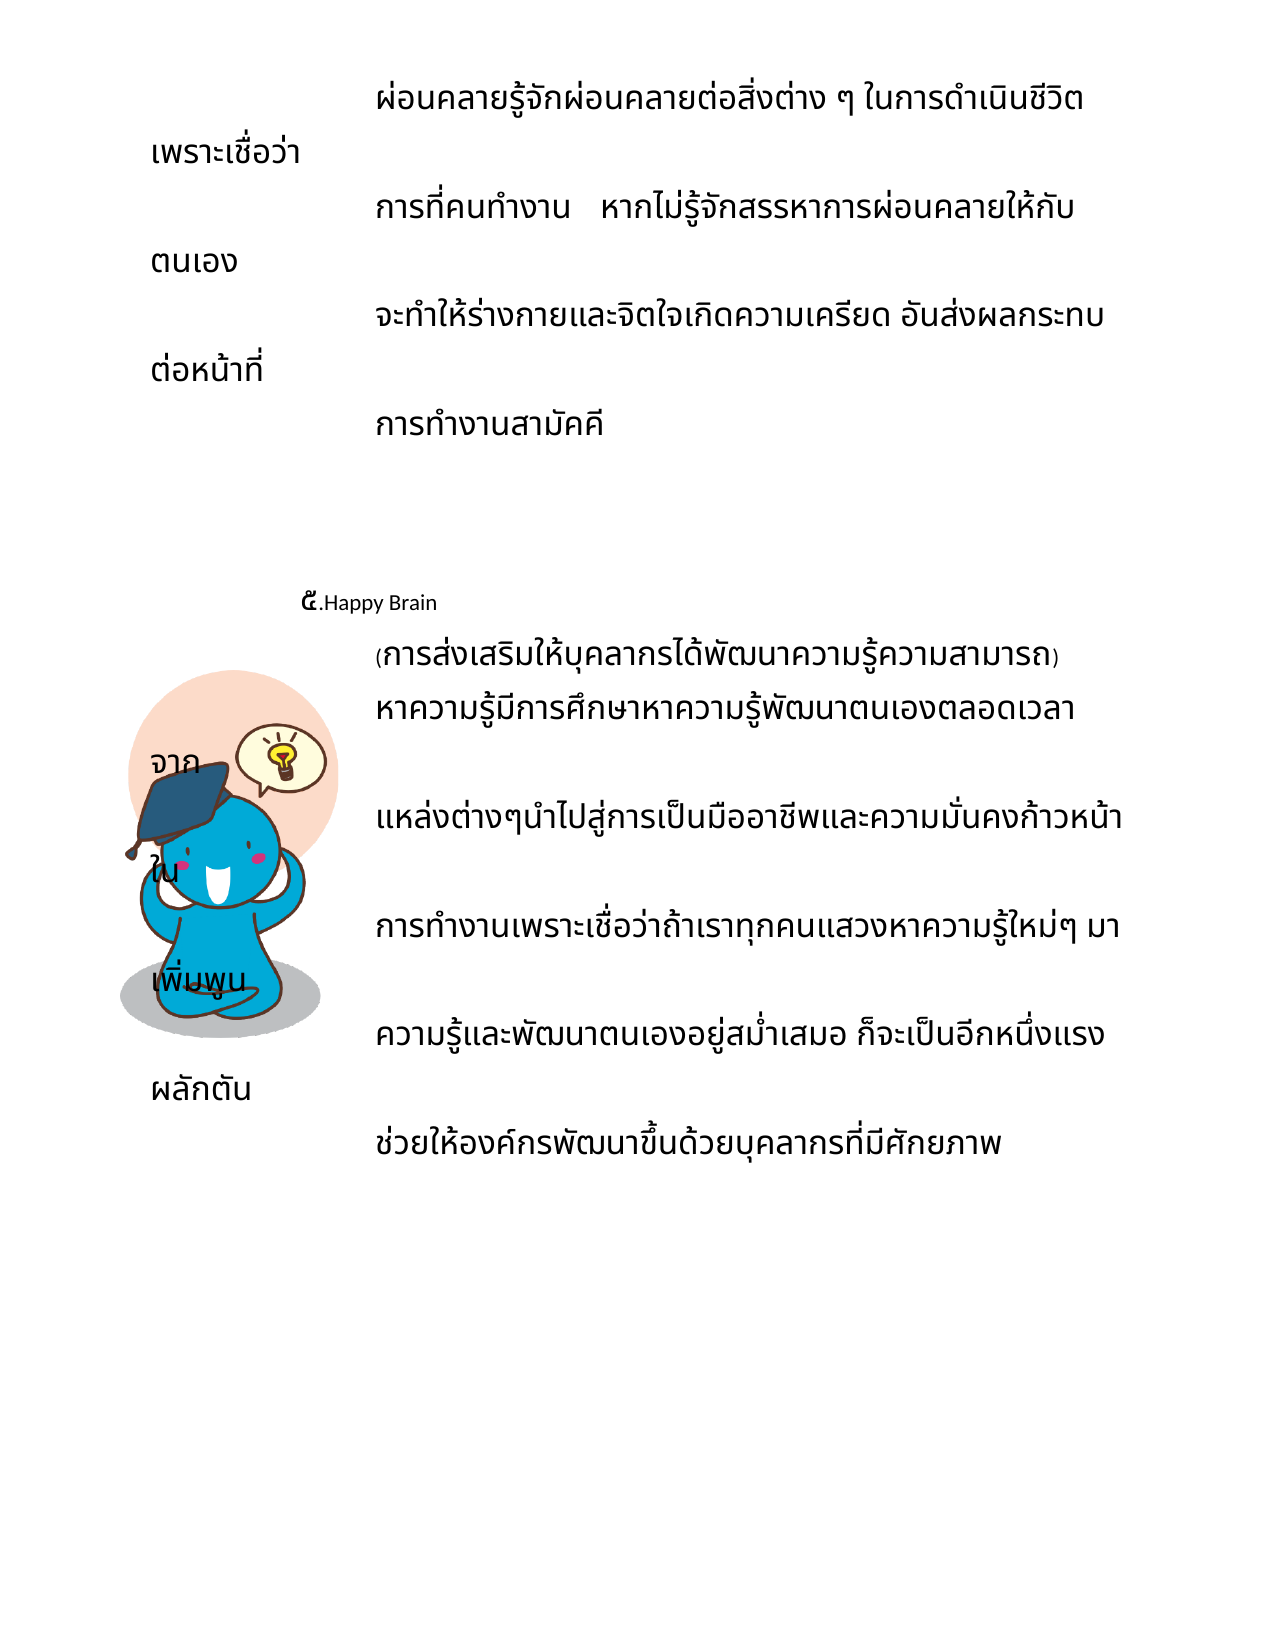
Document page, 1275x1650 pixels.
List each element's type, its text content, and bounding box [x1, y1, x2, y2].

text แหล่งต่างๆนำไปสู่การเป็นมืออาชีพและความมั่นคงก้าวหน้าใน [150, 793, 1125, 898]
picture [220, 1006, 234, 1010]
text การทำงานสามัคคี [150, 400, 1125, 451]
picture [246, 898, 276, 902]
text จะทำให้ร่างกายและจิตใจเกิดความเครียด อันส่งผลกระทบต่อหน้าที่ [150, 291, 1125, 396]
picture [159, 898, 194, 902]
text ๕.Happy Brain [150, 575, 1125, 626]
text การทำงานเพราะเชื่อว่าถ้าเราทุกคนแสวงหาความรู้ใหม่ๆ มาเพิ่มพูน [150, 902, 1125, 1006]
picture [268, 1006, 339, 1010]
text ผ่อนคลายรู้จักผ่อนคลายต่อสิ่งต่าง ๆ ในการดำเนินชีวิต เพราะเชื่อว่า [150, 74, 1125, 179]
text ช่วยให้องค์กรพัฒนาขึ้นด้วยบุคลากรที่มีศักยภาพ [150, 1119, 1125, 1169]
picture [300, 898, 339, 902]
picture [212, 898, 226, 902]
text หาความรู้มีการศึกษาหาความรู้พัฒนาตนเองตลอดเวลาจาก [150, 684, 1125, 789]
picture [120, 670, 339, 1038]
text (การส่งเสริมให้บุคลากรได้พัฒนาความรู้ความสามารถ) [150, 630, 1125, 680]
text ความรู้และพัฒนาตนเองอยู่สม่ำเสมอ ก็จะเป็นอีกหนึ่งแรงผลักตัน [150, 1010, 1125, 1115]
text การที่คนทำงาน หากไม่รู้จักสรรหาการผ่อนคลายให้กับ ตนเอง [150, 183, 1125, 287]
